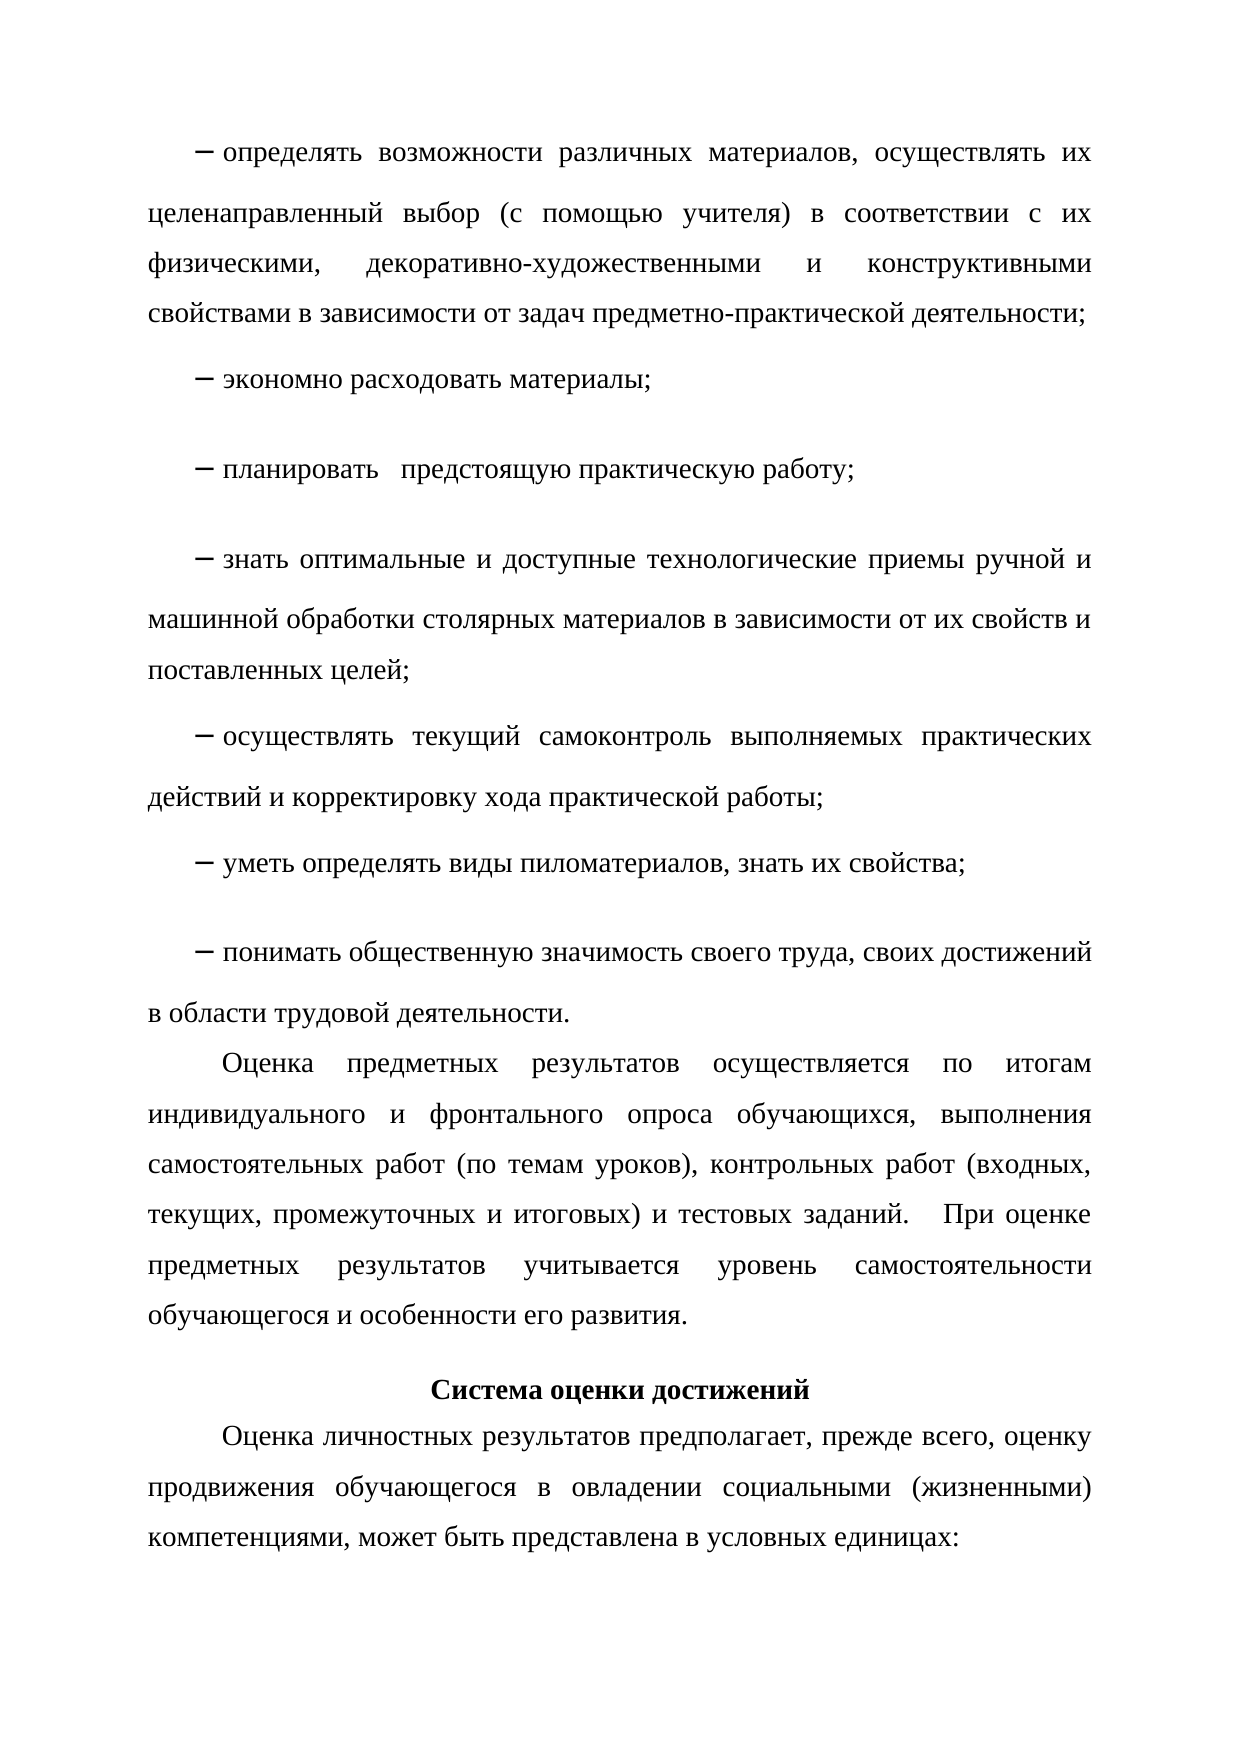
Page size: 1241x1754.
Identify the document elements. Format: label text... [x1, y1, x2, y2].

list планировать предстоящую практическую работу; [148, 435, 1092, 495]
text Оценка личностных результатов предполагает, прежде всего, оценку продвижения обучающегося в овладении социальными (жизненными) компетенциями, может быть представлена в условных единицах: [148, 1418, 1092, 1553]
text Оценка предметных результатов осуществляется по итогам индивидуального и фронтального опроса обучающихся, выполнения самостоятельных работ (по темам уроков), контрольных работ (входных, текущих, промежуточных и итоговых) и тестовых заданий. При оценке предметных результатов учитывается уровень самостоятельности обучающегося и особенности его развития. [148, 1046, 1092, 1331]
list экономно расходовать материалы; [148, 346, 1092, 405]
list знать оптимальные и доступные технологические приемы ручной и машинной обработки столярных материалов в зависимости от их свойств и поставленных целей; [148, 525, 1092, 685]
text Система оценки достижений [148, 1372, 1092, 1406]
list определять возможности различных материалов, осуществлять их целенаправленный выбор (с помощью учителя) в соответствии с их физическими, декоративно-художественными и конструктивными свойствами в зависимости от задач предметно-практической деятельности; [148, 118, 1092, 329]
list уметь определять виды пиломатериалов, знать их свойства; [148, 829, 1092, 889]
list осуществлять текущий самоконтроль выполняемых практических действий и корректировку хода практической работы; [148, 702, 1092, 812]
list понимать общественную значимость своего труда, своих достижений в области трудовой деятельности. [148, 919, 1092, 1029]
